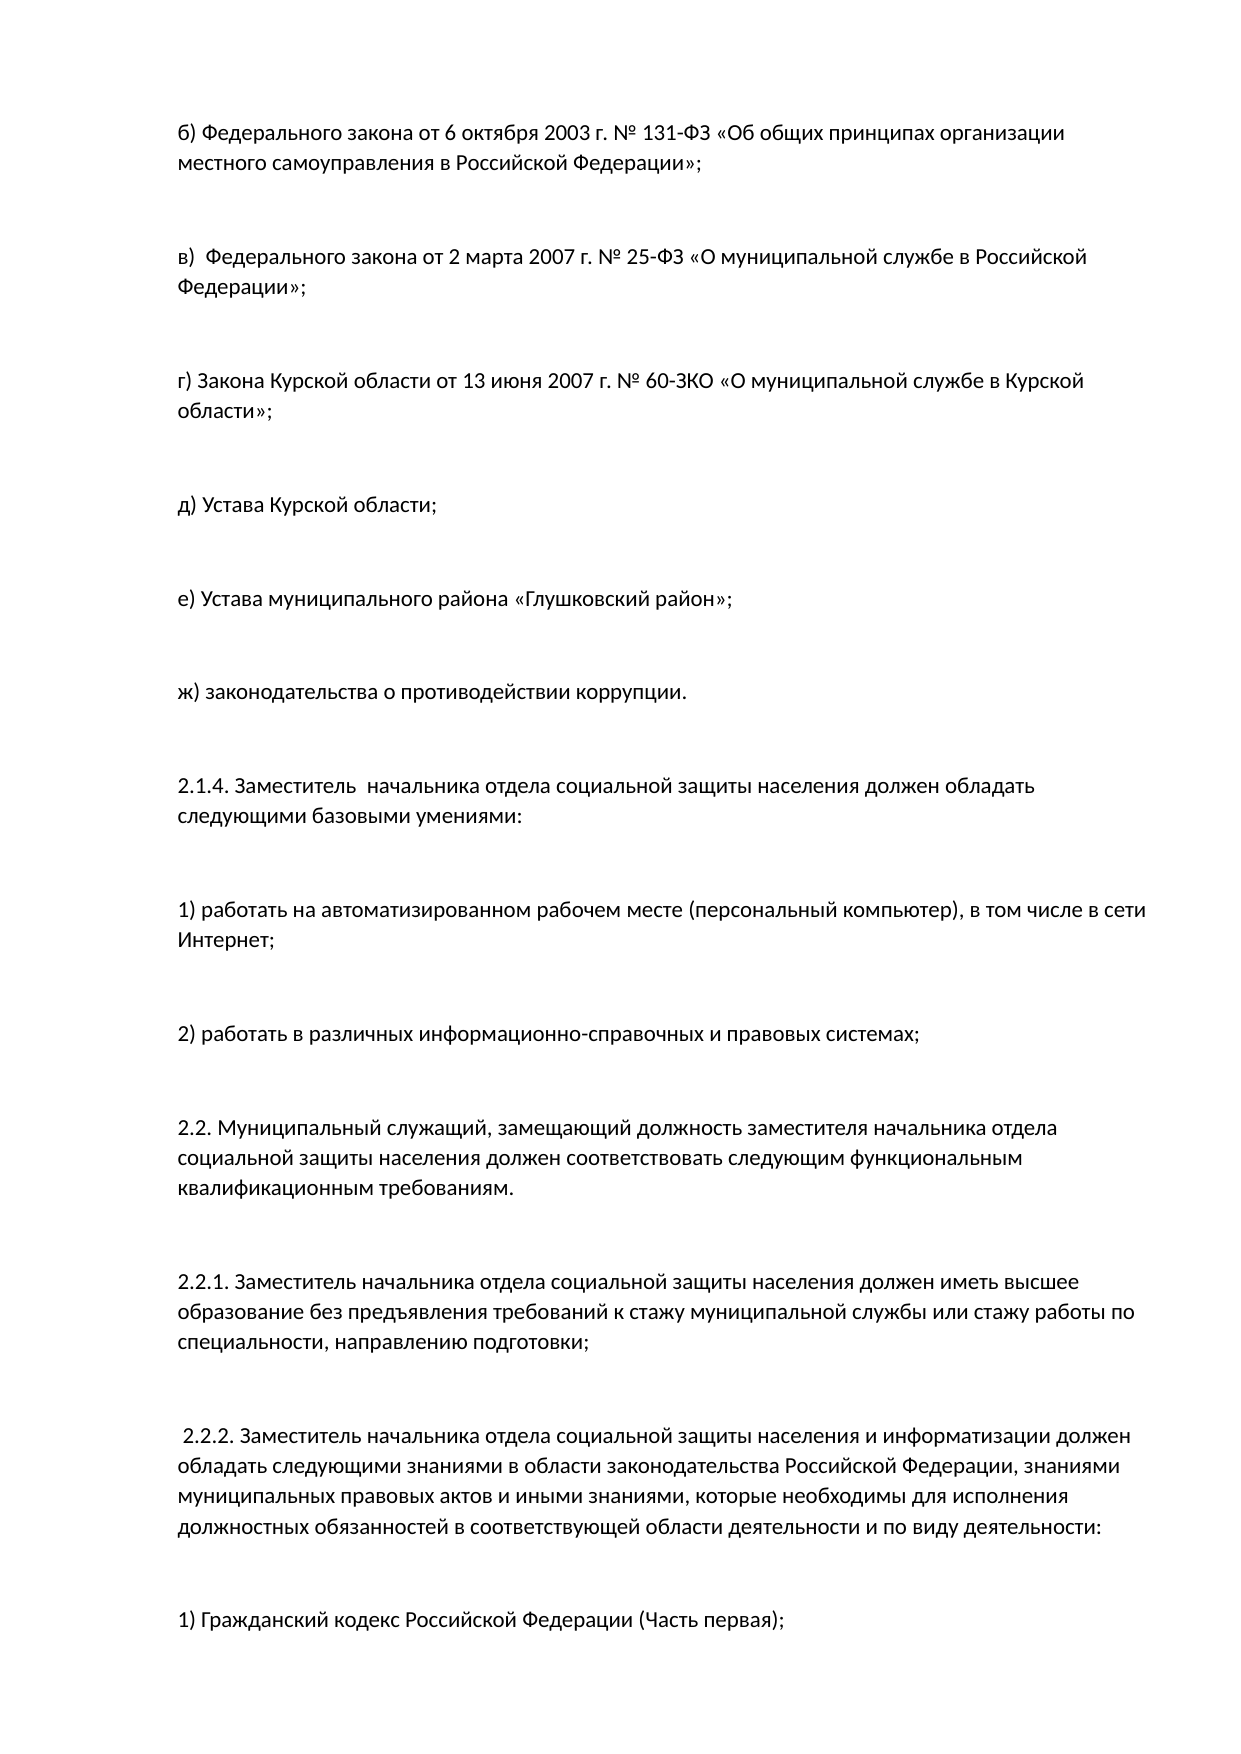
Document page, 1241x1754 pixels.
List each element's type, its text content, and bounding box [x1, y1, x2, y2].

text б) Федерального закона от 6 октября 2003 г. № 131-ФЗ «Об общих принципах организации местного самоуправления в Российской Федерации»; [177, 118, 1152, 176]
text ж) законодательства о противодействии коррупции. [177, 677, 1152, 706]
text 1) Гражданский кодекс Российской Федерации (Часть первая); [177, 1606, 1152, 1634]
text 2) работать в различных информационно-справочных и правовых системах; [177, 1019, 1152, 1047]
text 2.2.2. Заместитель начальника отдела социальной защиты населения и информатизации должен обладать следующими знаниями в области законодательства Российской Федерации, знаниями муниципальных правовых актов и иными знаниями, которые необходимы для исполнения должностных обязанностей в соответствующей области деятельности и по виду деятельности: [177, 1421, 1152, 1540]
text 2.2.1. Заместитель начальника отдела социальной защиты населения должен иметь высшее образование без предъявления требований к стажу муниципальной службы или стажу работы по специальности, направлению подготовки; [177, 1267, 1152, 1356]
text в) Федерального закона от 2 марта 2007 г. № 25-ФЗ «О муниципальной службе в Российской Федерации»; [177, 242, 1152, 300]
text 2.2. Муниципальный служащий, замещающий должность заместителя начальника отдела социальной защиты населения должен соответствовать следующим функциональным квалификационным требованиям. [177, 1113, 1152, 1201]
text д) Устава Курской области; [177, 490, 1152, 518]
text 2.1.4. Заместитель начальника отдела социальной защиты населения должен обладать следующими базовыми умениями: [177, 771, 1152, 829]
text г) Закона Курской области от 13 июня 2007 г. № 60-ЗКО «О муниципальной службе в Курской области»; [177, 366, 1152, 424]
text 1) работать на автоматизированном рабочем месте (персональный компьютер), в том числе в сети Интернет; [177, 895, 1152, 953]
text е) Устава муниципального района «Глушковский район»; [177, 584, 1152, 612]
